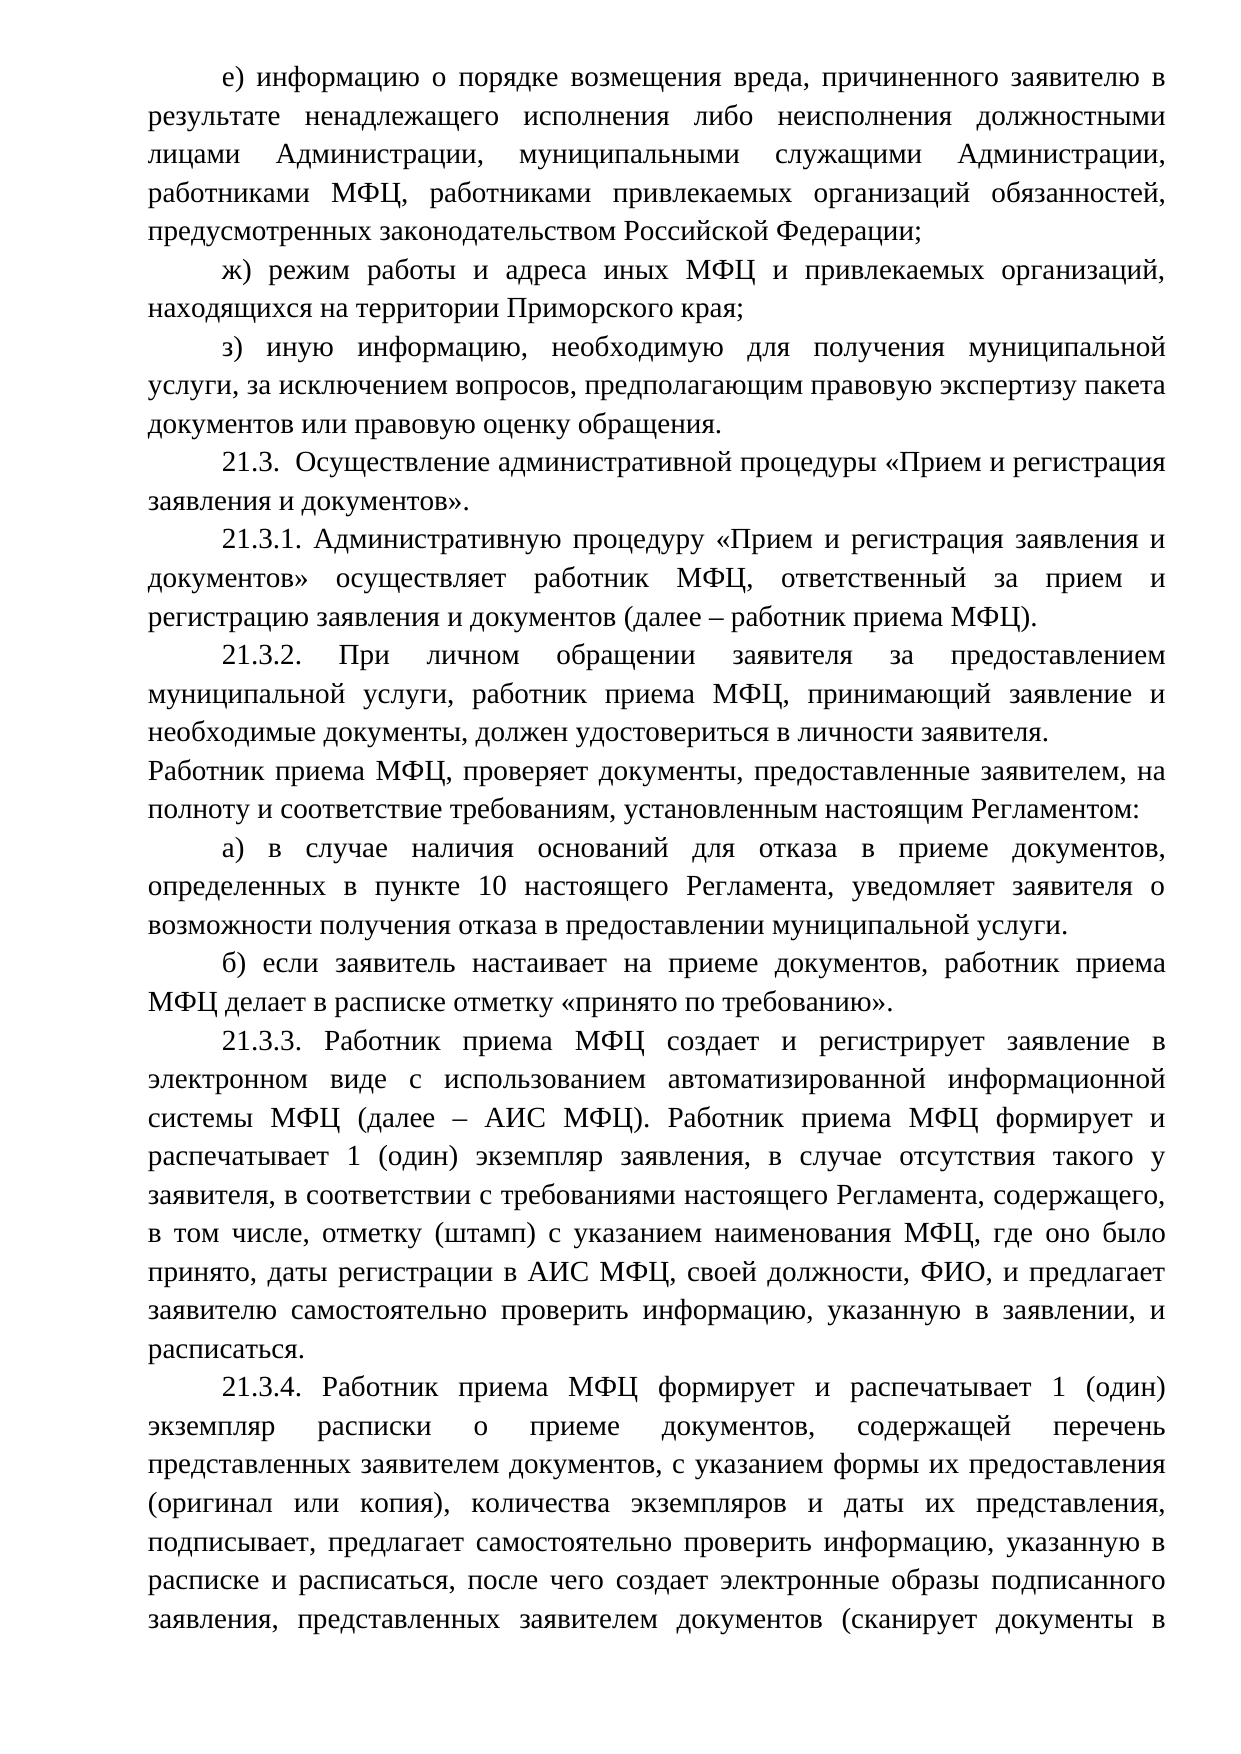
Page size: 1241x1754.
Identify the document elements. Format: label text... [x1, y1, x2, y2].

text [148, 1369, 1167, 1634]
text б) если заявитель настаивает на приеме документов, работник приема МФЦ делает в расписке отметку «принято по требованию». [148, 946, 1167, 1018]
text ж) режим работы и адреса иных МФЦ и привлекаемых организаций, находящихся на территории Приморского края; [148, 252, 1167, 324]
text 21.3. Осуществление административной процедуры «Прием и регистрация заявления и документов». [148, 444, 1167, 517]
text 21.3.2. При личном обращении заявителя за предоставлением муниципальной услуги, работник приема МФЦ, принимающий заявление и необходимые документы, должен удостовериться в личности заявителя. Работник приема МФЦ, проверяет документы, предоставленные заявителем, на полноту и соответствие требованиям, установленным настоящим Регламентом: [148, 637, 1167, 825]
text е) информацию о порядке возмещения вреда, причиненного заявителю в результате ненадлежащего исполнения либо неисполнения должностными лицами Администрации, муниципальными служащими Администрации, работниками МФЦ, работниками привлекаемых организаций обязанностей, предусмотренных законодательством Российской Федерации; [148, 59, 1167, 247]
text 21.3.1. Административную процедуру «Прием и регистрация заявления и документов» осуществляет работник МФЦ, ответственный за прием и регистрацию заявления и документов (далее – работник приема МФЦ). [148, 522, 1167, 632]
text 21.3.3. Работник приема МФЦ создает и регистрирует заявление в электронном виде с использованием автоматизированной информационной системы МФЦ (далее – АИС МФЦ). Работник приема МФЦ формирует и распечатывает 1 (один) экземпляр заявления, в случае отсутствия такого у заявителя, в соответствии с требованиями настоящего Регламента, содержащего, в том числе, отметку (штамп) с указанием наименования МФЦ, где оно было принято, даты регистрации в АИС МФЦ, своей должности, ФИО, и предлагает заявителю самостоятельно проверить информацию, указанную в заявлении, и расписаться. [148, 1023, 1167, 1364]
text з) иную информацию, необходимую для получения муниципальной услуги, за исключением вопросов, предполагающим правовую экспертизу пакета документов или правовую оценку обращения. [148, 329, 1167, 439]
text а) в случае наличия оснований для отказа в приеме документов, определенных в пункте 10 настоящего Регламента, уведомляет заявителя о возможности получения отказа в предоставлении муниципальной услуги. [148, 830, 1167, 941]
